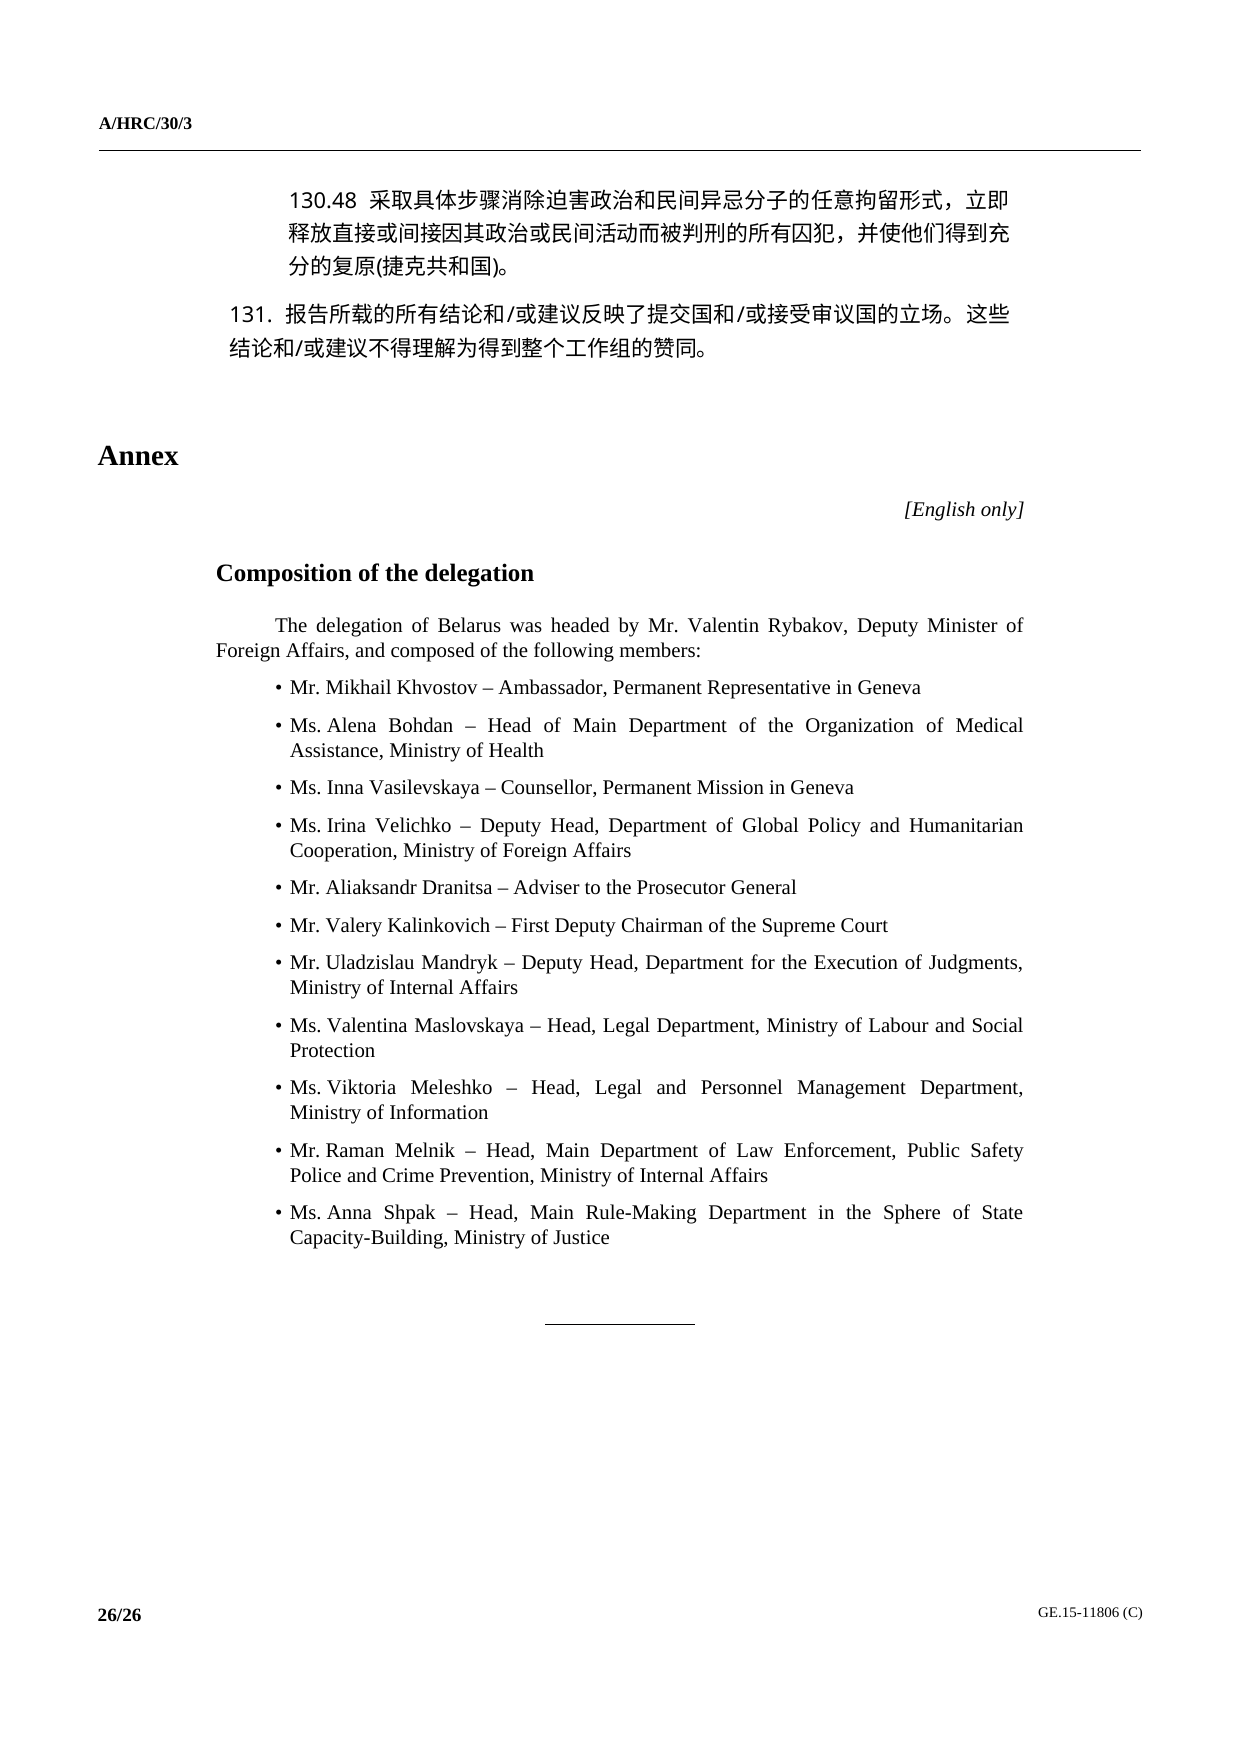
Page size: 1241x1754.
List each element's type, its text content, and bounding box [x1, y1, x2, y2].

list • Mr. Raman Melnik – Head, Main Department of Law Enforcement, Public Safety Police and Crime Prevention, Ministry of Internal Affairs [275, 1137, 1024, 1187]
text [English only] [97, 496, 1024, 521]
list • Ms. Valentina Maslovskaya – Head, Legal Department, Ministry of Labour and Social Protection [275, 1012, 1024, 1062]
list • Ms. Irina Velichko – Deputy Head, Department of Global Policy and Humanitarian Cooperation, Ministry of Foreign Affairs [275, 812, 1024, 862]
text 130.48 采取具体步骤消除迫害政治和民间异忌分子的任意拘留形式，立即释放直接或间接因其政治或民间活动而被判刑的所有囚犯，并使他们得到充分的复原(捷克共和国)。 [288, 181, 1011, 281]
list • Mr. Mikhail Khvostov – Ambassador, Permanent Representative in Geneva [275, 674, 1024, 699]
list • Ms. Viktoria Meleshko – Head, Legal and Personnel Management Department, Ministry of Information [275, 1074, 1024, 1124]
list • Ms. Inna Vasilevskaya – Counsellor, Permanent Mission in Geneva [275, 774, 1024, 799]
text 131. 报告所载的所有结论和/或建议反映了提交国和/或接受审议国的立场。这些结论和/或建议不得理解为得到整个工作组的赞同。 [229, 296, 1011, 363]
list • Mr. Uladzislau Mandryk – Deputy Head, Department for the Execution of Judgments, Ministry of Internal Affairs [275, 949, 1024, 999]
text Annex [97, 440, 1024, 471]
list • Ms. Anna Shpak – Head, Main Rule-Making Department in the Sphere of State Capacity-Building, Ministry of Justice [275, 1199, 1024, 1249]
list • Mr. Valery Kalinkovich – First Deputy Chairman of the Supreme Court [275, 912, 1024, 937]
list • Mr. Aliaksandr Dranitsa – Adviser to the Prosecutor General [275, 874, 1024, 899]
text Composition of the delegation [97, 559, 1024, 587]
list • Ms. Alena Bohdan – Head of Main Department of the Organization of Medical Assistance, Ministry of Health [275, 712, 1024, 762]
text The delegation of Belarus was headed by Mr. Valentin Rybakov, Deputy Minister of Foreign Affairs, and composed of the following members: [216, 612, 1024, 662]
